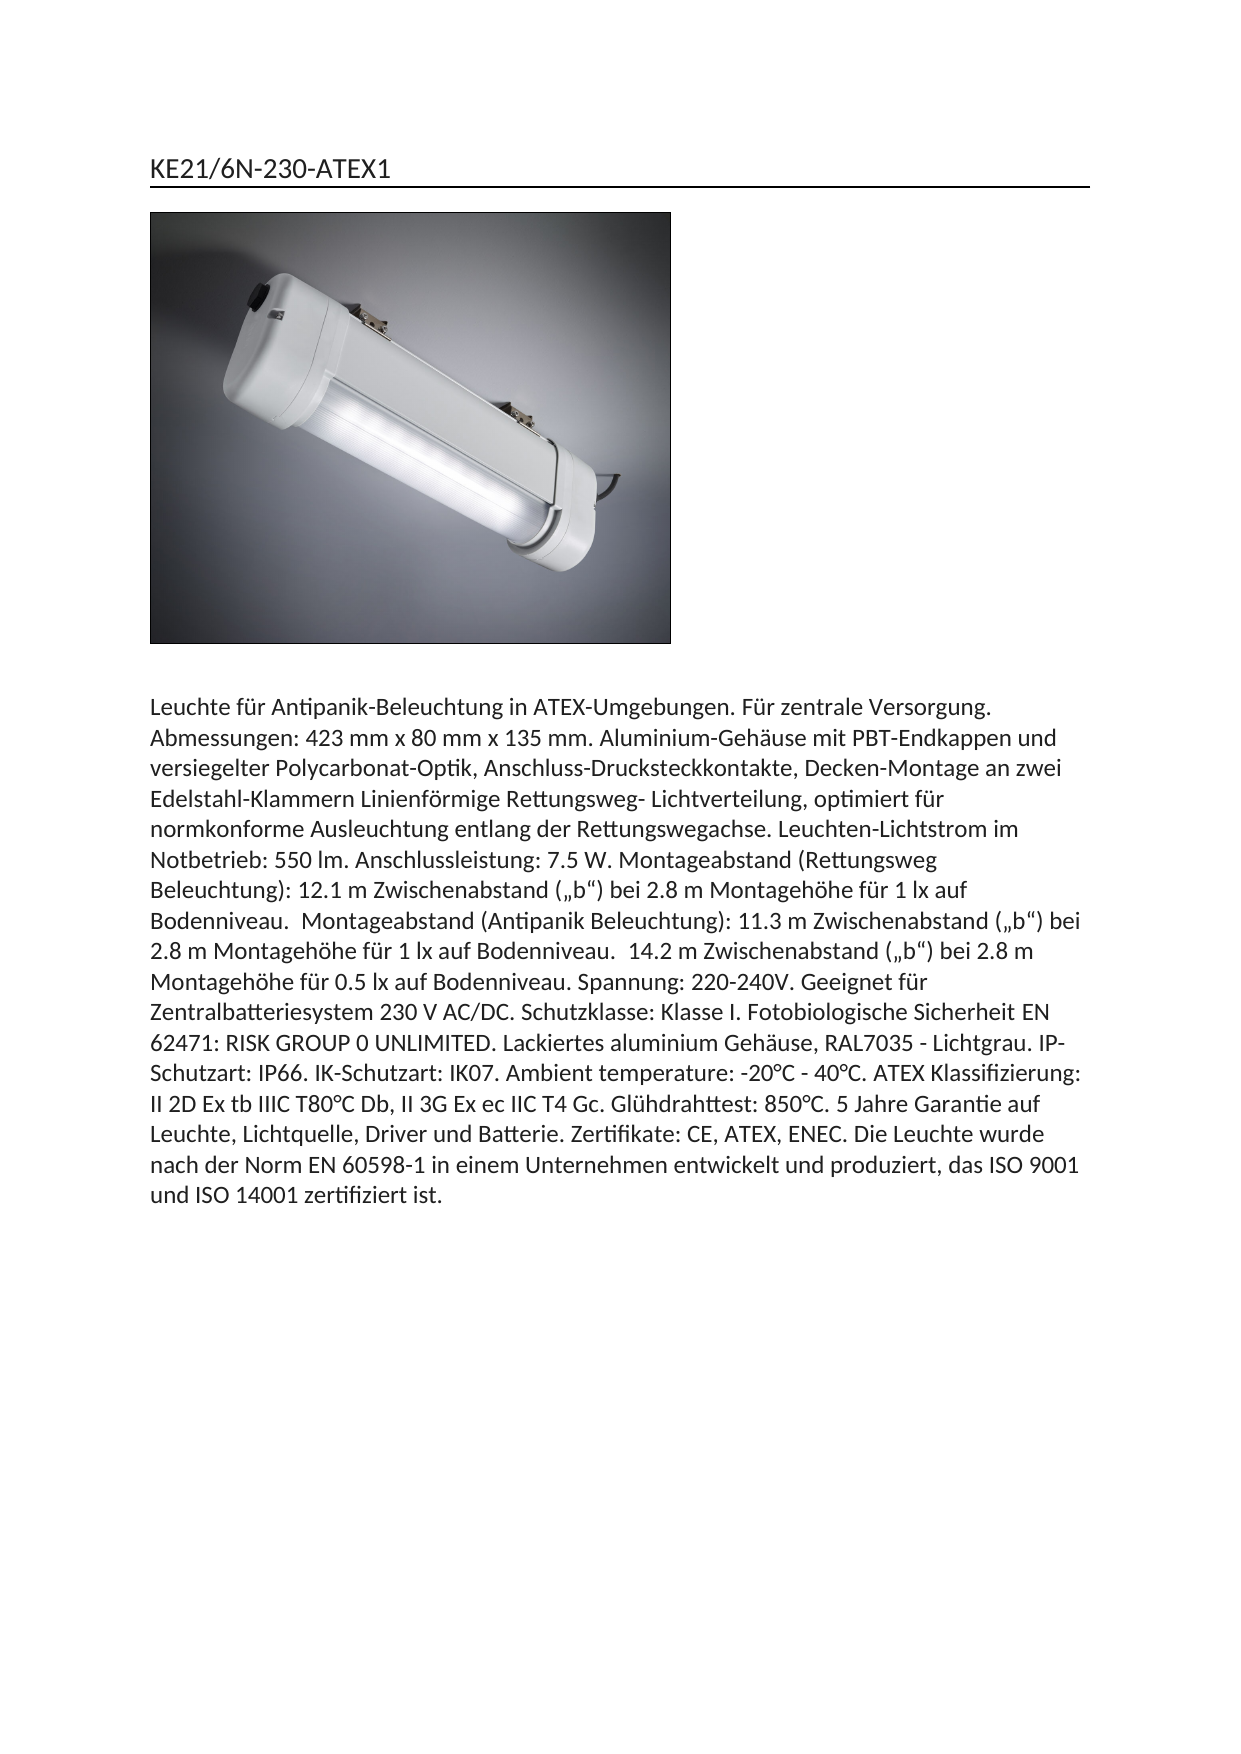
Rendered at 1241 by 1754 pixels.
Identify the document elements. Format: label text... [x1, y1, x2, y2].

picture [151, 213, 670, 643]
text KE21/6N-230-ATEX1 [150, 150, 1090, 186]
text Leuchte für Antipanik-Beleuchtung in ATEX-Umgebungen. Für zentrale Versorgung. Abmessungen: 423 mm x 80 mm x 135 mm. Aluminium-Gehäuse mit PBT-Endkappen und versiegelter Polycarbonat-Optik, Anschluss-Drucksteckkontakte, Decken-Montage an zwei Edelstahl-Klammern Linienförmige Rettungsweg- Lichtverteilung, optimiert für normkonforme Ausleuchtung entlang der Rettungswegachse. Leuchten-Lichtstrom im Notbetrieb: 550 lm. Anschlussleistung: 7.5 W. Montageabstand (Rettungsweg Beleuchtung): 12.1 m Zwischenabstand („b“) bei 2.8 m Montagehöhe für 1 lx auf Bodenniveau. Montageabstand (Antipanik Beleuchtung): 11.3 m Zwischenabstand („b“) bei 2.8 m Montagehöhe für 1 lx auf Bodenniveau. 14.2 m Zwischenabstand („b“) bei 2.8 m Montagehöhe für 0.5 lx auf Bodenniveau. Spannung: 220-240V. Geeignet für Zentralbatteriesystem 230 V AC/DC. Schutzklasse: Klasse I. Fotobiologische Sicherheit EN 62471: RISK GROUP 0 UNLIMITED. Lackiertes aluminium Gehäuse, RAL7035 - Lichtgrau. IP-Schutzart: IP66. IK-Schutzart: IK07. Ambient temperature: -20°C - 40°C. ATEX Klassifizierung: II 2D Ex tb IIIC T80°C Db, II 3G Ex ec IIC T4 Gc. Glühdrahttest: 850°C. 5 Jahre Garantie auf Leuchte, Lichtquelle, Driver und Batterie. Zertifikate: CE, ATEX, ENEC. Die Leuchte wurde nach der Norm EN 60598-1 in einem Unternehmen entwickelt und produziert, das ISO 9001 und ISO 14001 zertifiziert ist. [150, 691, 1090, 1210]
